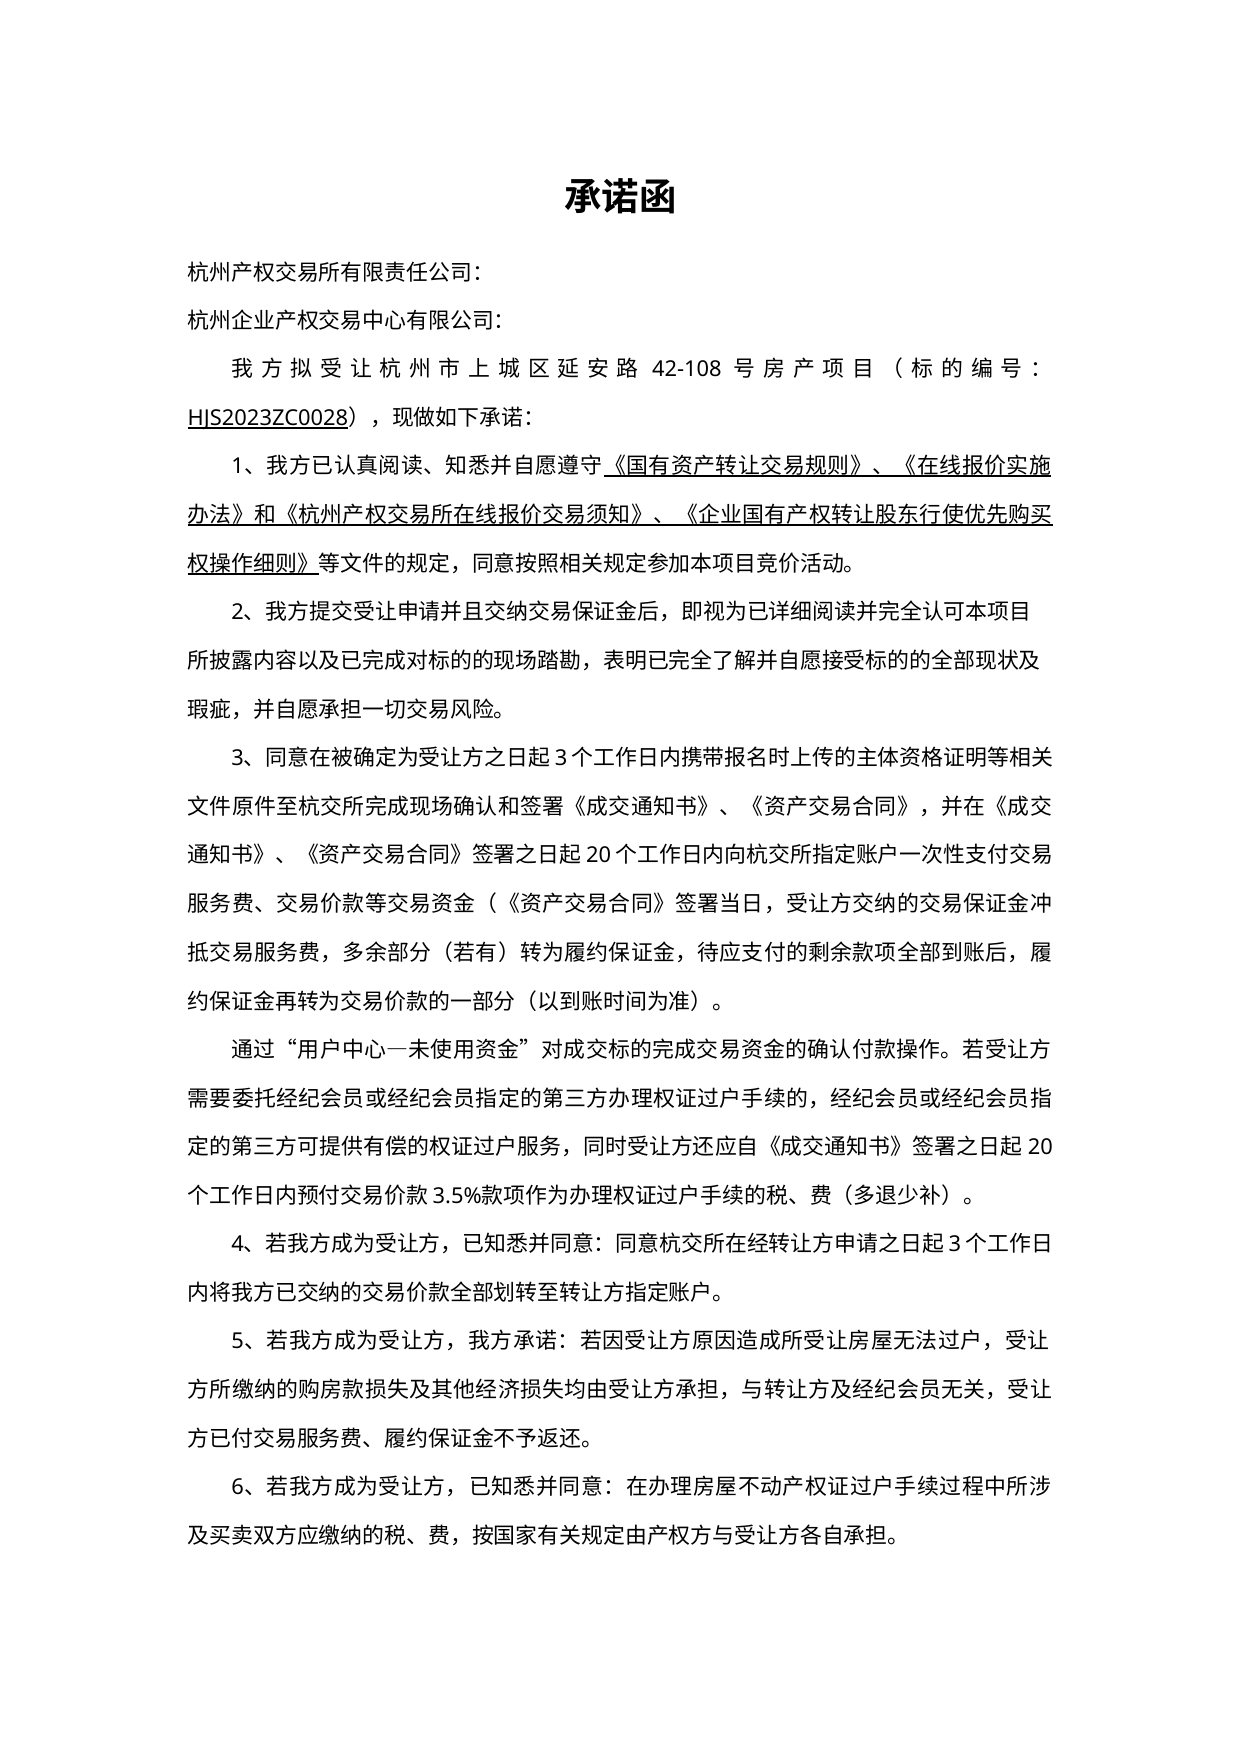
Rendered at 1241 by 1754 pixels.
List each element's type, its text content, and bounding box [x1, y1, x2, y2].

text 3、同意在被确定为受让方之日起3个工作日内携带报名时上传的主体资格证明等相关文件原件至杭交所完成现场确认和签署《成交通知书》、《资产交易合同》，并在《成交通知书》、《资产交易合同》签署之日起20个工作日内向杭交所指定账户一次性支付交易服务费、交易价款等交易资金（《资产交易合同》签署当日，受让方交纳的交易保证金冲抵交易服务费，多余部分（若有）转为履约保证金，待应支付的剩余款项全部到账后，履约保证金再转为交易价款的一部分（以到账时间为准）。 [187, 739, 1053, 1016]
text 5、若我方成为受让方，我方承诺：若因受让方原因造成所受让房屋无法过户，受让方所缴纳的购房款损失及其他经济损失均由受让方承担，与转让方及经纪会员无关，受让方已付交易服务费、履约保证金不予返还。 [187, 1323, 1053, 1453]
text 杭州产权交易所有限责任公司： [187, 254, 1053, 287]
text 我方拟受让杭州市上城区延安路42-108号房产项目（标的编号：HJS2023ZC0028），现做如下承诺： [187, 351, 1053, 432]
text 承诺函 [187, 162, 1053, 227]
text 2、我方提交受让申请并且交纳交易保证金后，即视为已详细阅读并完全认可本项目所披露内容以及已完成对标的的现场踏勘，表明已完全了解并自愿接受标的的全部现状及瑕疵，并自愿承担一切交易风险。 [187, 594, 1053, 724]
text 通过“用户中心—未使用资金”对成交标的完成交易资金的确认付款操作。若受让方需要委托经纪会员或经纪会员指定的第三方办理权证过户手续的，经纪会员或经纪会员指定的第三方可提供有偿的权证过户服务，同时受让方还应自《成交通知书》签署之日起20个工作日内预付交易价款3.5%款项作为办理权证过户手续的税、费（多退少补）。 [187, 1032, 1053, 1210]
text 6、若我方成为受让方，已知悉并同意：在办理房屋不动产权证过户手续过程中所涉及买卖双方应缴纳的税、费，按国家有关规定由产权方与受让方各自承担。 [187, 1469, 1053, 1550]
text 1、我方已认真阅读、知悉并自愿遵守《国有资产转让交易规则》、《在线报价实施办法》和《杭州产权交易所在线报价交易须知》、《企业国有产权转让股东行使优先购买权操作细则》等文件的规定，同意按照相关规定参加本项目竞价活动。 [187, 448, 1053, 524]
text 杭州企业产权交易中心有限公司： [187, 302, 1053, 335]
text 4、若我方成为受让方，已知悉并同意：同意杭交所在经转让方申请之日起3个工作日内将我方已交纳的交易价款全部划转至转让方指定账户。 [187, 1226, 1053, 1307]
text 1、我方已认真阅读、知悉并自愿遵守《国有资产转让交易规则》、《在线报价实施办法》和《杭州产权交易所在线报价交易须知》、《企业国有产权转让股东行使优先购买权操作细则》等文件的规定，同意按照相关规定参加本项目竞价活动。 [187, 525, 1053, 578]
